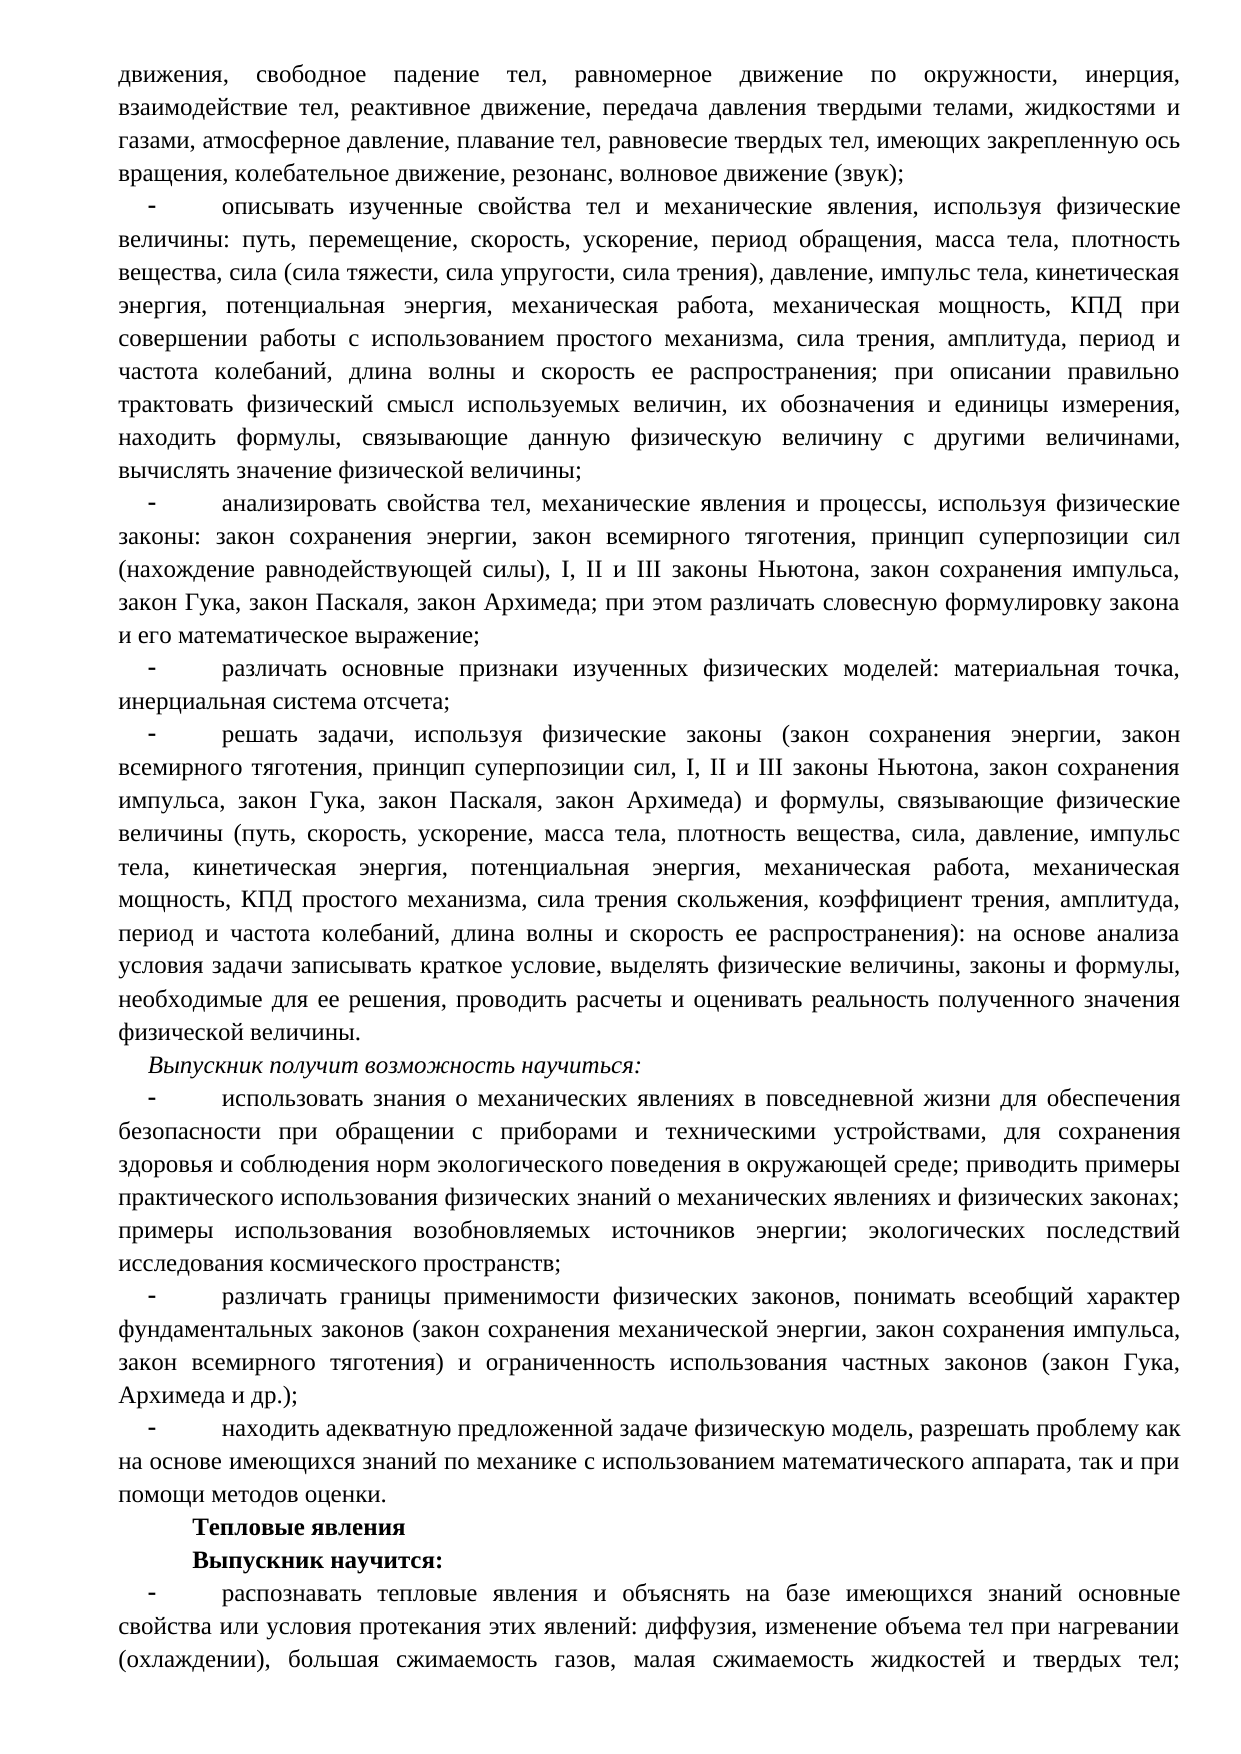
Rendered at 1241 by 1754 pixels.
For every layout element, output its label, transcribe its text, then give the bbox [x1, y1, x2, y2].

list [118, 1578, 1181, 1673]
list находить адекватную предложенной задаче физическую модель, разрешать проблему как на основе имеющихся знаний по механике с использованием математического аппарата, так и при помощи методов оценки. [118, 1413, 1181, 1508]
text Выпускник получит возможность научиться: [118, 1050, 1181, 1078]
list различать границы применимости физических законов, понимать всеобщий характер фундаментальных законов (закон сохранения механической энергии, закон сохранения импульса, закон всемирного тяготения) и ограниченность использования частных законов (закон Гука, Архимеда и др.); [118, 1281, 1181, 1409]
list использовать знания о механических явлениях в повседневной жизни для обеспечения безопасности при обращении с приборами и техническими устройствами, для сохранения здоровья и соблюдения норм экологического поведения в окружающей среде; приводить примеры практического использования физических знаний о механических явлениях и физических законах; примеры использования возобновляемых источников энергии; экологических последствий исследования космического пространств; [118, 1083, 1181, 1277]
list анализировать свойства тел, механические явления и процессы, используя физические законы: закон сохранения энергии, закон всемирного тяготения, принцип суперпозиции сил (нахождение равнодействующей силы), I, II и III законы Ньютона, закон сохранения импульса, закон Гука, закон Паскаля, закон Архимеда; при этом различать словесную формулировку закона и его математическое выражение; [118, 488, 1181, 649]
list описывать изученные свойства тел и механические явления, используя физические величины: путь, перемещение, скорость, ускорение, период обращения, масса тела, плотность вещества, сила (сила тяжести, сила упругости, сила трения), давление, импульс тела, кинетическая энергия, потенциальная энергия, механическая работа, механическая мощность, КПД при совершении работы с использованием простого механизма, сила трения, амплитуда, период и частота колебаний, длина волны и скорость ее распространения; при описании правильно трактовать физический смысл используемых величин, их обозначения и единицы измерения, находить формулы, связывающие данную физическую величину с другими величинами, вычислять значение физической величины; [118, 191, 1181, 484]
text Тепловые явления [118, 1512, 1181, 1541]
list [118, 59, 1181, 187]
list решать задачи, используя физические законы (закон сохранения энергии, закон всемирного тяготения, принцип суперпозиции сил, I, II и III законы Ньютона, закон сохранения импульса, закон Гука, закон Паскаля, закон Архимеда) и формулы, связывающие физические величины (путь, скорость, ускорение, масса тела, плотность вещества, сила, давление, импульс тела, кинетическая энергия, потенциальная энергия, механическая работа, механическая мощность, КПД простого механизма, сила трения скольжения, коэффициент трения, амплитуда, период и частота колебаний, длина волны и скорость ее распространения): на основе анализа условия задачи записывать краткое условие, выделять физические величины, законы и формулы, необходимые для ее решения, проводить расчеты и оценивать реальность полученного значения физической величины. [118, 719, 1181, 1045]
list различать основные признаки изученных физических моделей: материальная точка, инерциальная система отсчета; [118, 653, 1181, 715]
text Выпускник научится: [118, 1545, 1181, 1574]
